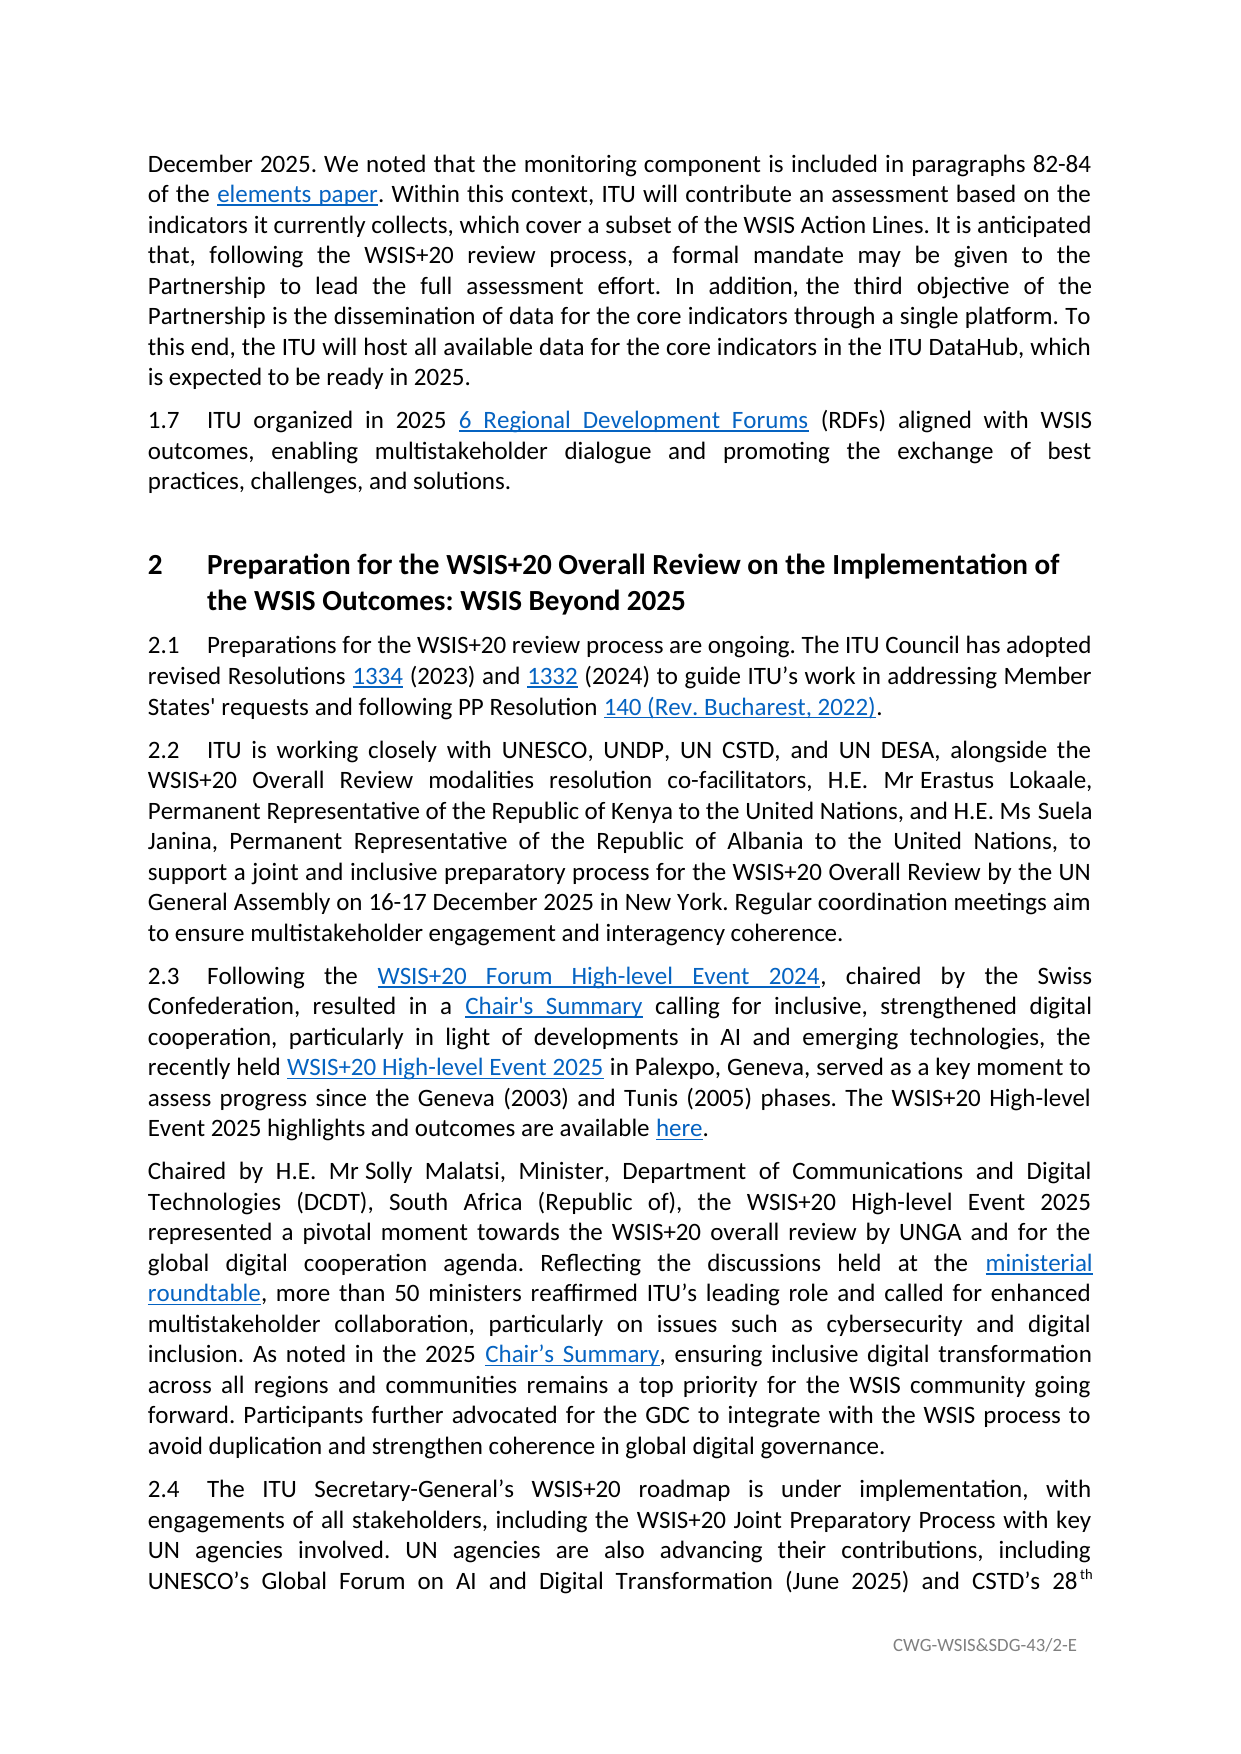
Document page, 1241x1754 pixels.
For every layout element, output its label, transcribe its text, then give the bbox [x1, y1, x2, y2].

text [148, 148, 1092, 392]
subtitle 2 Preparation for the WSIS+20 Overall Review on the Implementation of the WSIS Outcomes: WSIS Beyond 2025 [148, 546, 1092, 617]
text 1.7 ITU organized in 2025 6 Regional Development Forums (RDFs) aligned with WSIS outcomes, enabling multistakeholder dialogue and promoting the exchange of best practices, challenges, and solutions. [148, 404, 1092, 496]
text 2.1 Preparations for the WSIS+20 review process are ongoing. The ITU Council has adopted revised Resolutions 1334 (2023) and 1332 (2024) to guide ITU’s work in addressing Member States' requests and following PP Resolution 140 (Rev. Bucharest, 2022). [148, 630, 1092, 721]
text 2.3 Following the WSIS+20 Forum High-level Event 2024, chaired by the Swiss Confederation, resulted in a Chair's Summary calling for inclusive, strengthened digital cooperation, particularly in light of developments in AI and emerging technologies, the recently held WSIS+20 High-level Event 2025 in Palexpo, Geneva, served as a key moment to assess progress since the Geneva (2003) and Tunis (2005) phases. The WSIS+20 High-level Event 2025 highlights and outcomes are available here. [148, 960, 1092, 1143]
text Chaired by H.E. Mr Solly Malatsi, Minister, Department of Communications and Digital Technologies (DCDT), South Africa (Republic of), the WSIS+20 High-level Event 2025 represented a pivotal moment towards the WSIS+20 overall review by UNGA and for the global digital cooperation agenda. Reflecting the discussions held at the ministerial roundtable, more than 50 ministers reaffirmed ITU’s leading role and called for enhanced multistakeholder collaboration, particularly on issues such as cybersecurity and digital inclusion. As noted in the 2025 Chair’s Summary, ensuring inclusive digital transformation across all regions and communities remains a top priority for the WSIS community going forward. Participants further advocated for the GDC to integrate with the WSIS process to avoid duplication and strengthen coherence in global digital governance. [148, 1156, 1092, 1461]
text 2.2 ITU is working closely with UNESCO, UNDP, UN CSTD, and UN DESA, alongside the WSIS+20 Overall Review modalities resolution co-facilitators, H.E. Mr Erastus Lokaale, Permanent Representative of the Republic of Kenya to the United Nations, and H.E. Ms Suela Janina, Permanent Representative of the Republic of Albania to the United Nations, to support a joint and inclusive preparatory process for the WSIS+20 Overall Review by the UN General Assembly on 16-17 December 2025 in New York. Regular coordination meetings aim to ensure multistakeholder engagement and interagency coherence. [148, 734, 1092, 947]
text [148, 1473, 1092, 1595]
